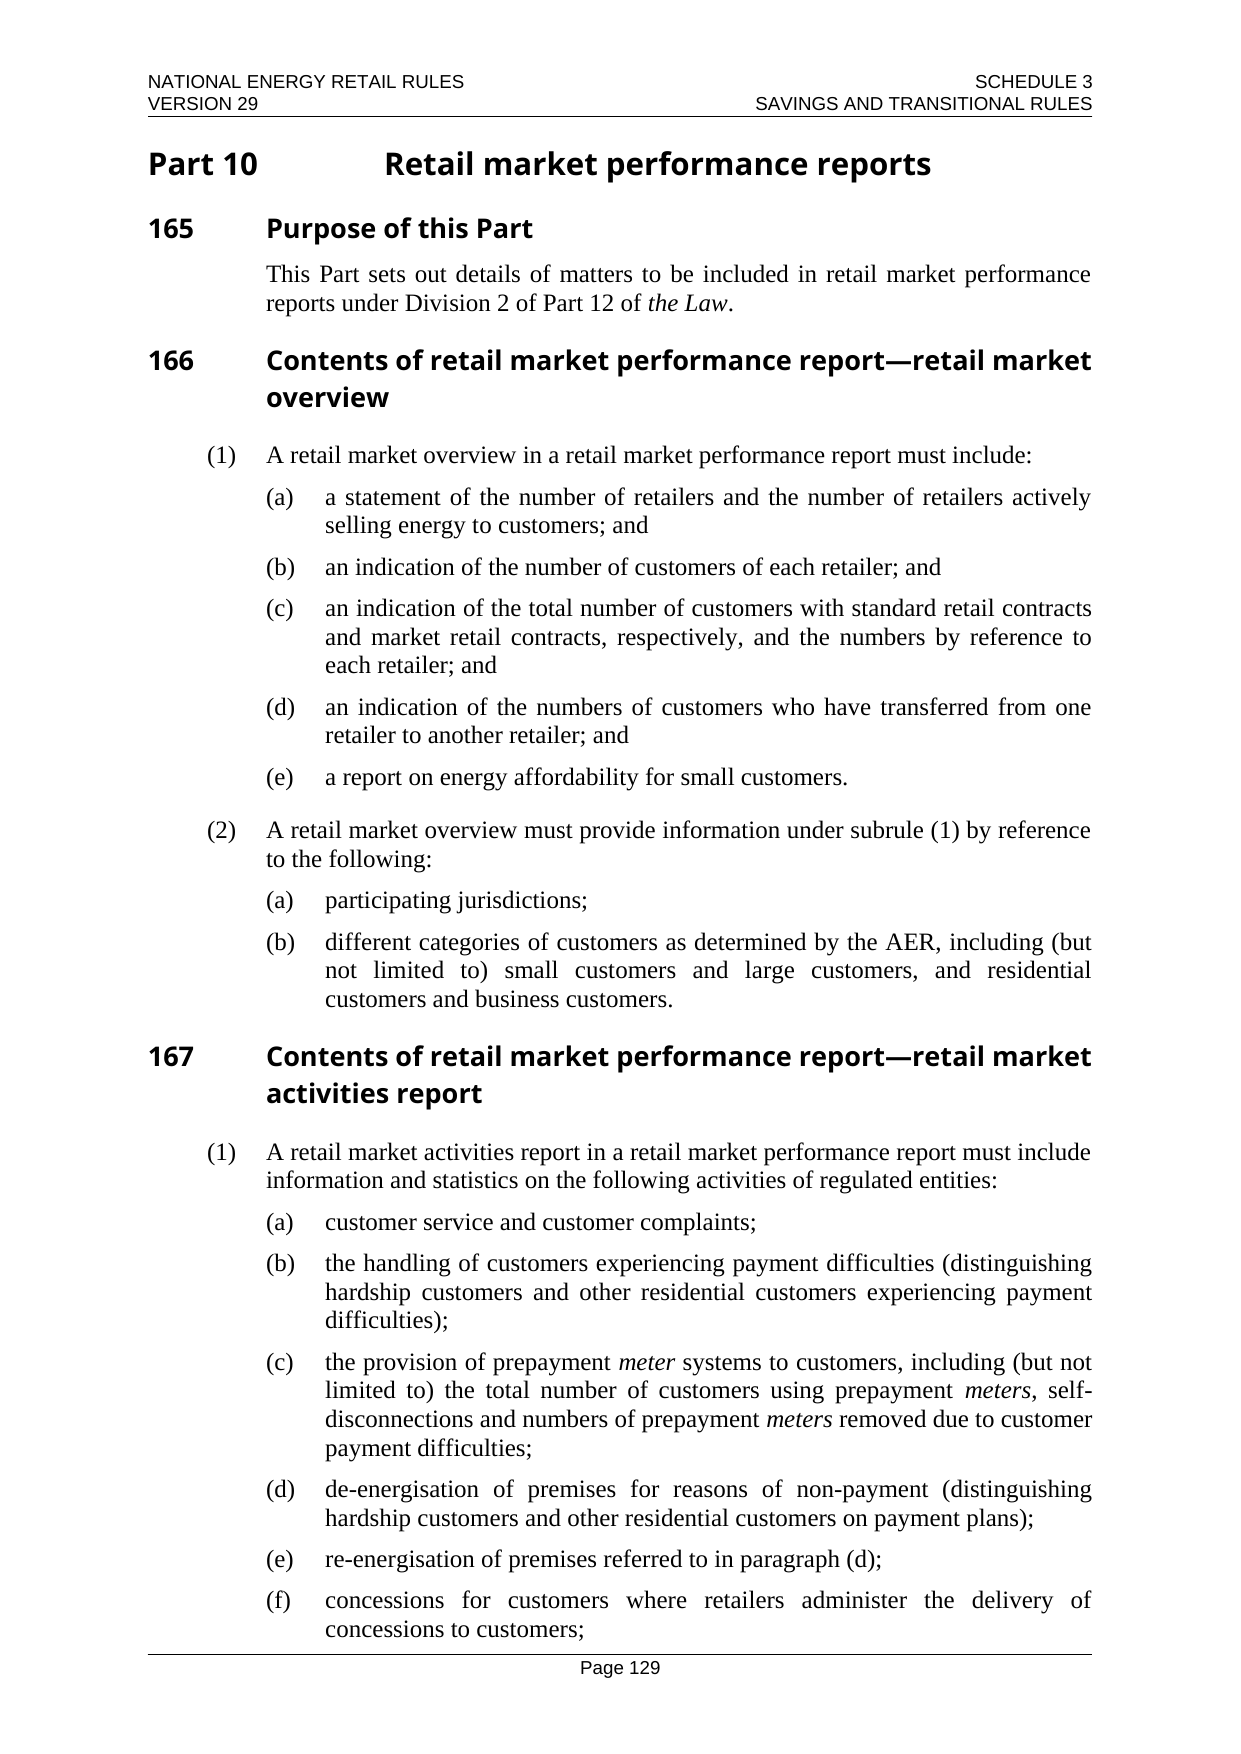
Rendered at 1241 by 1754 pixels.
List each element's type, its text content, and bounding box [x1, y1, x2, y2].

list (b) an indication of the number of customers of each retailer; and [266, 552, 1092, 580]
list (a) customer service and customer complaints; [266, 1207, 1092, 1235]
title Part 10 Retail market performance reports [148, 142, 1092, 185]
list (b) the handling of customers experiencing payment difficulties (distinguishing hardship customers and other residential customers experiencing payment difficulties); [266, 1248, 1092, 1334]
text (1) A retail market overview in a retail market performance report must include: [207, 440, 1092, 469]
list (d) an indication of the numbers of customers who have transferred from one retailer to another retailer; and [266, 692, 1092, 749]
list (a) participating jurisdictions; [266, 885, 1092, 914]
title 165 Purpose of this Part [148, 210, 1092, 247]
text (2) A retail market overview must provide information under subrule (1) by reference to the following: [207, 815, 1092, 873]
list (b) different categories of customers as determined by the AER, including (but not limited to) small customers and large customers, and residential customers and business customers. [266, 927, 1092, 1013]
list (f) concessions for customers where retailers administer the delivery of concessions to customers; [266, 1585, 1092, 1643]
text (1) A retail market activities report in a retail market performance report must include information and statistics on the following activities of regulated entities: [207, 1137, 1092, 1194]
text This Part sets out details of matters to be included in retail market performance reports under Division 2 of Part 12 of the Law. [266, 259, 1092, 317]
title 167 Contents of retail market performance report—retail market activities report [148, 1038, 1092, 1112]
title 166 Contents of retail market performance report—retail market overview [148, 342, 1092, 415]
list (e) re-energisation of premises referred to in paragraph (d); [266, 1544, 1092, 1573]
list (e) a report on energy affordability for small customers. [266, 762, 1092, 790]
list (c) an indication of the total number of customers with standard retail contracts and market retail contracts, respectively, and the numbers by reference to each retailer; and [266, 593, 1092, 679]
list (a) a statement of the number of retailers and the number of retailers actively selling energy to customers; and [266, 482, 1092, 539]
list (d) de-energisation of premises for reasons of non-payment (distinguishing hardship customers and other residential customers on payment plans); [266, 1474, 1092, 1532]
list (c) the provision of prepayment meter systems to customers, including (but not limited to) the total number of customers using prepayment meters, self-disconnections and numbers of prepayment meters removed due to customer payment difficulties; [266, 1347, 1092, 1462]
